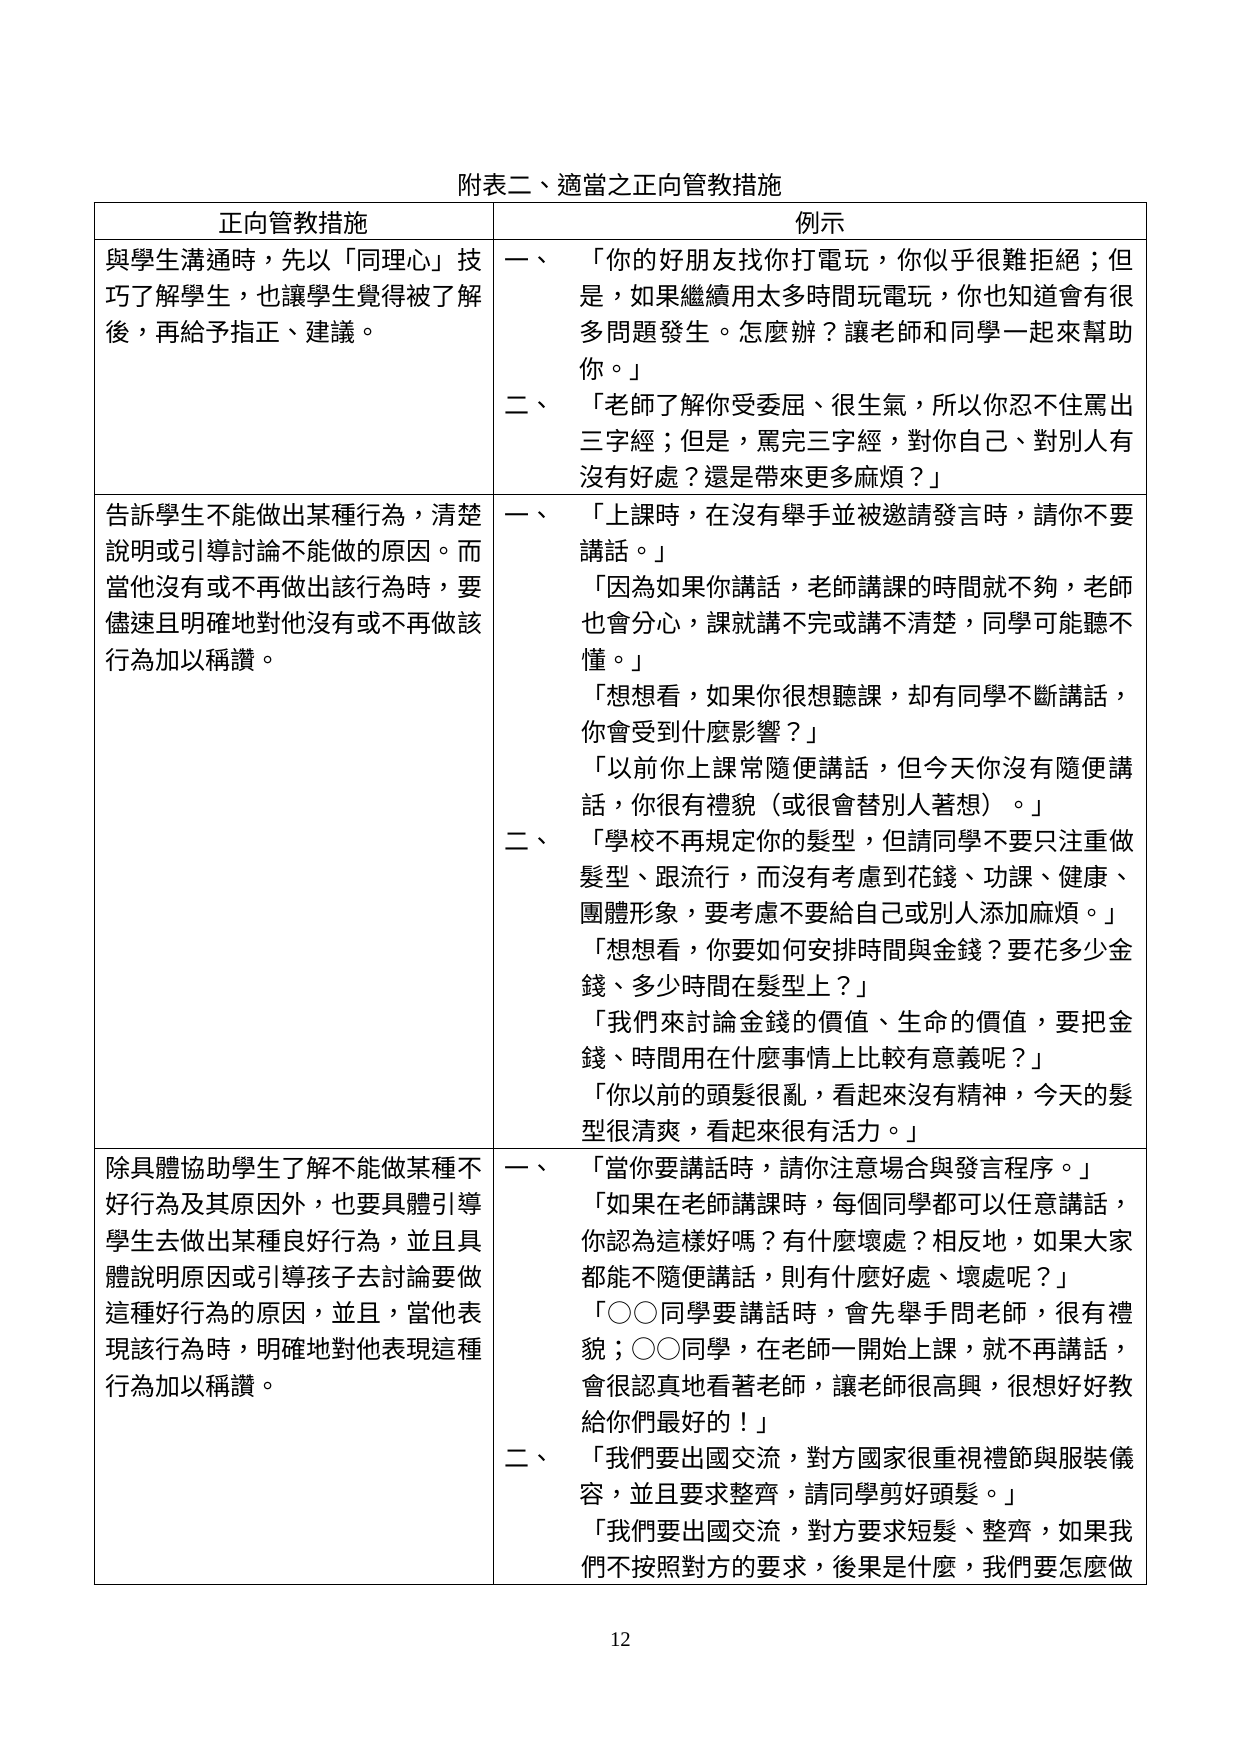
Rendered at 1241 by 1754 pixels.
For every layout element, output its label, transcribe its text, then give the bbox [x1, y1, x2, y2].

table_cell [95, 1149, 493, 1584]
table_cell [494, 1149, 1146, 1584]
table_cell 與學生溝通時，先以「同理心」技巧了解學生，也讓學生覺得被了解後，再給予指正、建議。 [95, 240, 493, 494]
table_cell 告訴學生不能做出某種行為，清楚說明或引導討論不能做的原因。而當他沒有或不再做出該行為時，要儘速且明確地對他沒有或不再做該行為加以稱讚。 [95, 495, 493, 1148]
table_cell 「你的好朋友找你打電玩，你似乎很難拒絕；但是，如果繼續用太多時間玩電玩，你也知道會有很多問題發生。怎麼辦？讓老師和同學一起來幫助你。」 「老師了解你受委屈、很生氣，所以你忍不住罵出三字經；但是，罵完三字經，對你自己、對別人有沒有好處？還是帶來更多麻煩？」 [494, 240, 1146, 494]
table_cell 「上課時，在沒有舉手並被邀請發言時，請你不要講話。」 「因為如果你講話，老師講課的時間就不夠，老師也會分心，課就講不完或講不清楚，同學可能聽不懂。」 「想想看，如果你很想聽課，却有同學不斷講話，你會受到什麼影響？」 「以前你上課常隨便講話，但今天你沒有隨便講話，你很有禮貌（或很會替別人著想）。」 「學校不再規定你的髮型，但請同學不要只注重做髮型、跟流行，而沒有考慮到花錢、功課、健康、團體形象，要考慮不要給自己或別人添加麻煩。」 「想想看，你要如何安排時間與金錢？要花多少金錢、多少時間在髮型上？」 「我們來討論金錢的價值、生命的價值，要把金錢、時間用在什麼事情上比較有意義呢？」 「你以前的頭髮很亂，看起來沒有精神，今天的髮型很清爽，看起來很有活力。」 [494, 495, 1146, 1148]
table_header 正向管教措施 [95, 203, 493, 239]
table_header 例示 [494, 203, 1146, 239]
text 附表二、適當之正向管教措施 [112, 164, 1128, 202]
